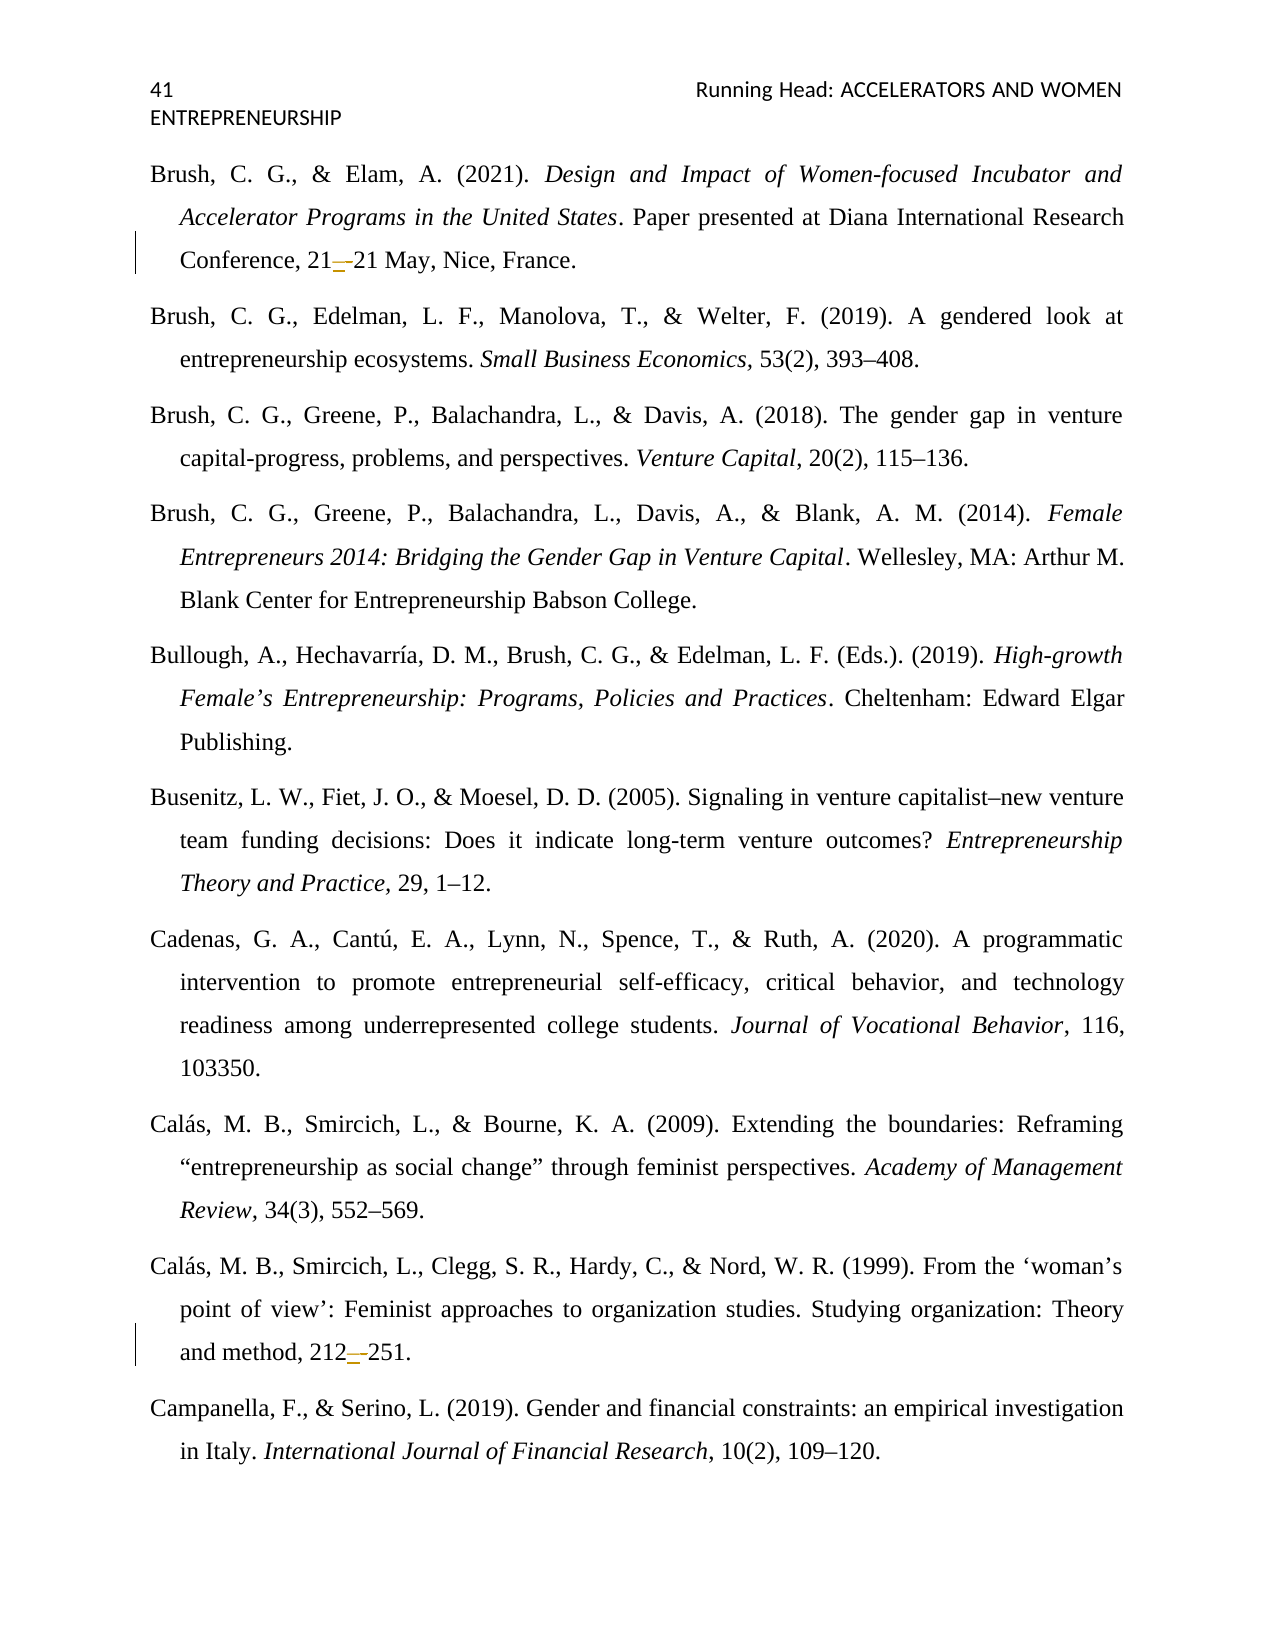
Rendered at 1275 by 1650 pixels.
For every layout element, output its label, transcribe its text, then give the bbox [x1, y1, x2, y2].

text Brush, C. G., Greene, P., Balachandra, L., Davis, A., & Blank, A. M. (2014). Female Entrepreneurs 2014: Bridging the Gender Gap in Venture Capital. Wellesley, MA: Arthur M. Blank Center for Entrepreneurship Babson College.‏ [150, 498, 1125, 613]
text Campanella, F., & Serino, L. (2019). Gender and financial constraints: an empirical investigation in Italy. International Journal of Financial Research, 10(2), 109–120.‏ [150, 1393, 1125, 1465]
text Brush, C. G., Greene, P., Balachandra, L., & Davis, A. (2018). The gender gap in venture capital-progress, problems, and perspectives. Venture Capital, 20(2), 115–136.‏ [150, 400, 1125, 472]
text Brush, C. G., & Elam, A. (2021). Design and Impact of Women-focused Incubator and Accelerator Programs in the United States. Paper presented at Diana International Research Conference, 2121 May, Nice, France. [150, 159, 1125, 274]
text Busenitz, L. W., Fiet, J. O., & Moesel, D. D. (2005). Signaling in venture capitalist–new venture team funding decisions: Does it indicate long-term venture outcomes? Entrepreneurship Theory and Practice, 29, 1–12. [150, 782, 1125, 897]
text Calás, M. B., Smircich, L., & Bourne, K. A. (2009). Extending the boundaries: Reframing “entrepreneurship as social change” through feminist perspectives. Academy of Management Review, 34(3), 552–569.‏ [150, 1109, 1125, 1224]
text Brush, C. G., Edelman, L. F., Manolova, T., & Welter, F. (2019). A gendered look at entrepreneurship ecosystems. Small Business Economics, 53(2), 393–408.‏ [150, 301, 1125, 373]
text Calás, M. B., Smircich, L., Clegg, S. R., Hardy, C., & Nord, W. R. (1999). From the ‘woman’s point of view’: Feminist approaches to organization studies. Studying organization: Theory and method, 212251.‏ [150, 1251, 1125, 1366]
text Cadenas, G. A., Cantú, E. A., Lynn, N., Spence, T., & Ruth, A. (2020). A programmatic intervention to promote entrepreneurial self-efficacy, critical behavior, and technology readiness among underrepresented college students. Journal of Vocational Behavior, 116, 103350. [150, 924, 1125, 1082]
text Bullough, A., Hechavarría, D. M., Brush, C. G., & Edelman, L. F. (Eds.). (2019). High-growth Female’s Entrepreneurship: Programs, Policies and Practices. Cheltenham: Edward Elgar Publishing.‏ [150, 640, 1125, 755]
